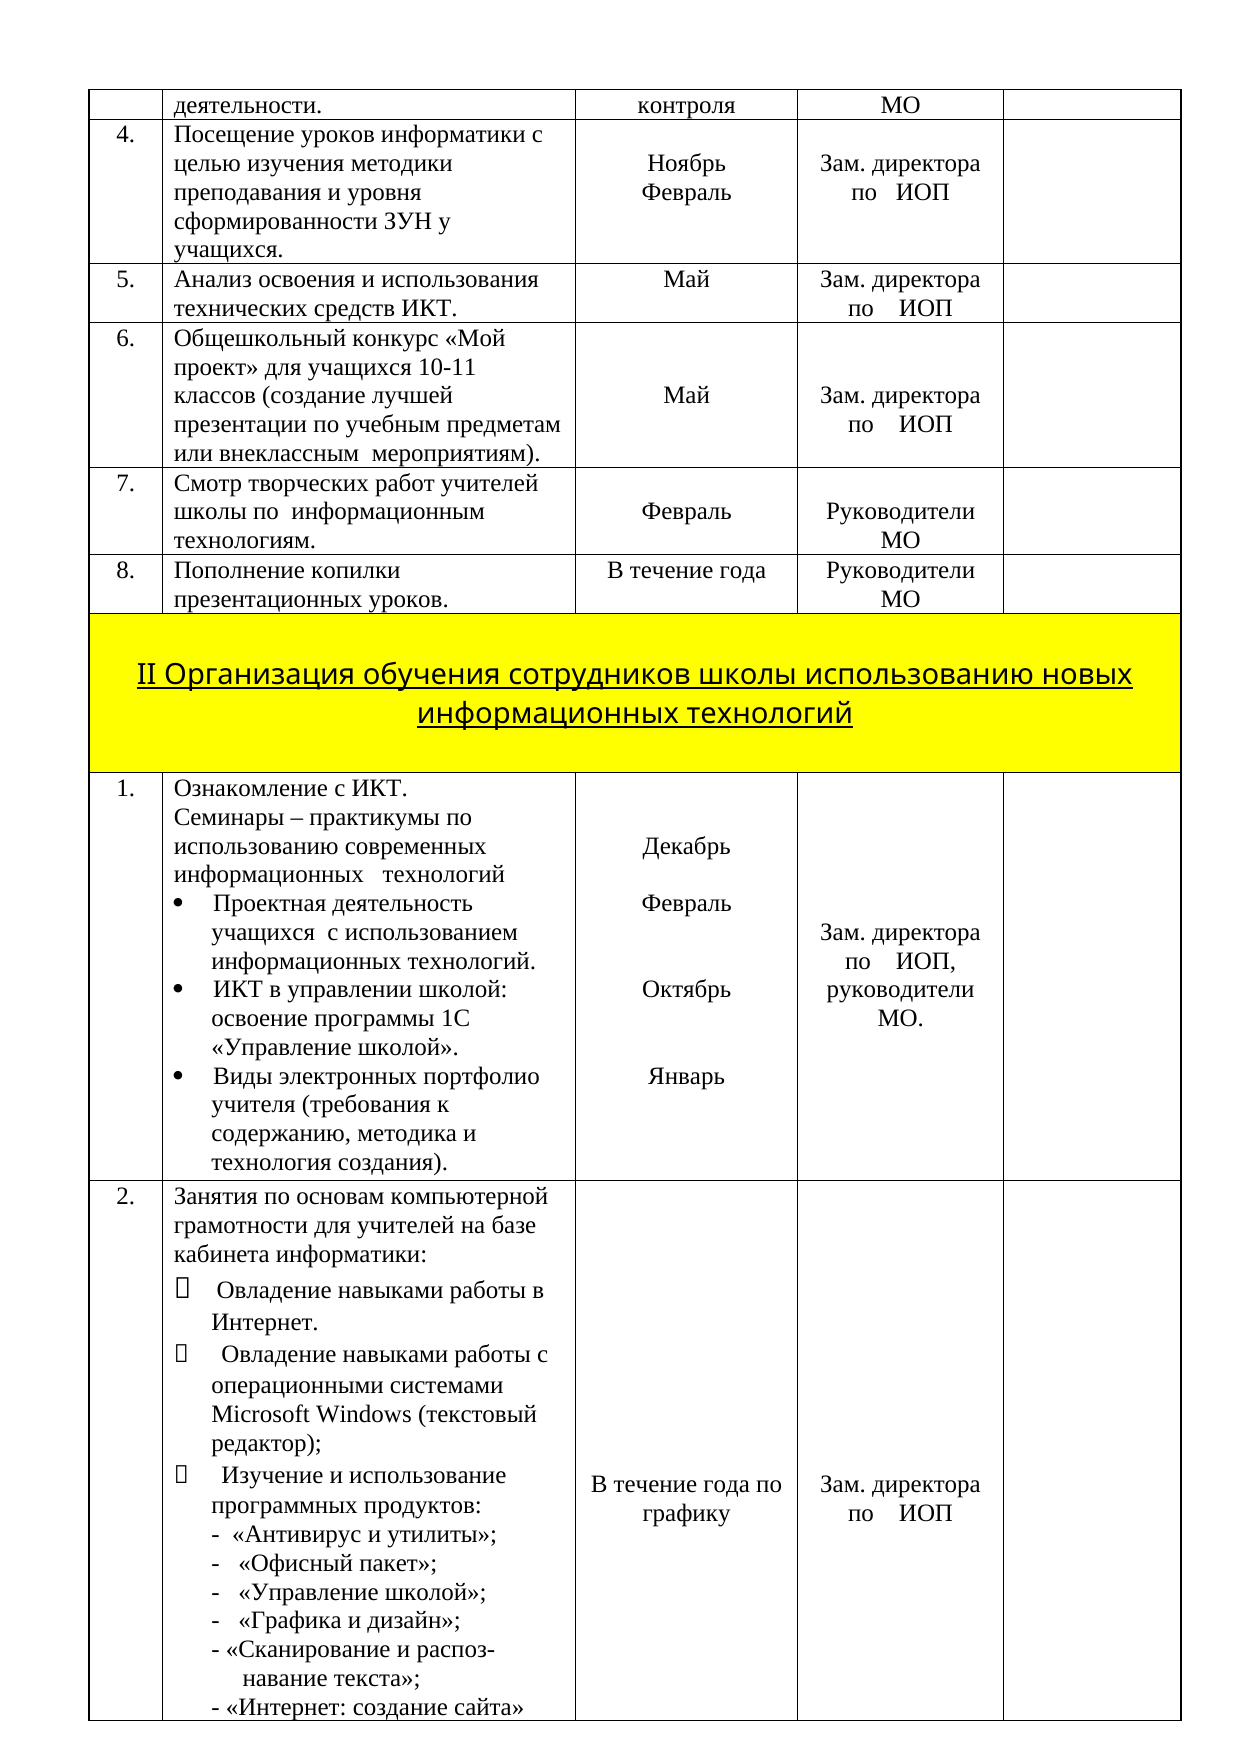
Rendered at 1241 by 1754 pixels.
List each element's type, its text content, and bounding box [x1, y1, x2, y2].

table_cell Ноябрь Февраль [576, 120, 797, 263]
table_cell 5. [90, 264, 162, 322]
table_cell Май [576, 323, 797, 467]
table_cell В течение года [576, 555, 797, 612]
table_cell [1004, 468, 1180, 554]
table_cell [1004, 555, 1180, 612]
table_cell [1004, 120, 1180, 263]
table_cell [576, 1181, 797, 1720]
table_cell Смотр творческих работ учителей школы по информационным технологиям. [163, 468, 575, 554]
table_cell Анализ освоения и использования технических средств ИКТ. [163, 264, 575, 322]
table_cell Пополнение копилки презентационных уроков. [163, 555, 575, 612]
table_cell Руководители МО [798, 555, 1003, 612]
table_cell [1004, 773, 1180, 1180]
table_cell 6. [90, 323, 162, 467]
table_cell Общешкольный конкурс «Мой проект» для учащихся 10-11 классов (создание лучшей презентации по учебным предметам или внеклассным мероприятиям). [163, 323, 575, 467]
table_cell Ознакомление с ИКТ. Семинары – практикумы по использованию современных информационных технологий  Проектная деятельность учащихся с использованием информационных технологий.  ИКТ в управлении школой: освоение программы 1С «Управление школой».  Виды электронных портфолио учителя (требования к содержанию, методика и технология создания). [163, 773, 575, 1180]
table_cell [1004, 90, 1180, 118]
table_cell [1004, 1181, 1180, 1720]
table_cell 4. [90, 120, 162, 263]
table_cell 7. [90, 468, 162, 554]
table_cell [798, 90, 1003, 118]
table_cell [163, 90, 575, 118]
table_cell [798, 1181, 1003, 1720]
table_cell 2. [90, 1181, 162, 1720]
table_cell Руководители МО [798, 468, 1003, 554]
table_cell Февраль [576, 468, 797, 554]
table_cell [1004, 323, 1180, 467]
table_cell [576, 90, 797, 118]
table_cell Зам. директора по ИОП [798, 323, 1003, 467]
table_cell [798, 120, 1003, 263]
table_cell Декабрь Февраль Октябрь Январь [576, 773, 797, 1180]
table_cell Май [576, 264, 797, 322]
table_cell Посещение уроков информатики с целью изучения методики преподавания и уровня сформированности ЗУН у учащихся. [163, 120, 575, 263]
table_cell 1. [90, 773, 162, 1180]
table_cell II Организация обучения сотрудников школы использованию новых информационных технологий [90, 614, 1180, 772]
table_cell 8. [90, 555, 162, 612]
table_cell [163, 1181, 575, 1720]
table_cell Зам. директора по ИОП [798, 264, 1003, 322]
table_cell Зам. директора по ИОП, руководители МО. [798, 773, 1003, 1180]
table_cell 3. [90, 90, 162, 118]
table_cell [1004, 264, 1180, 322]
